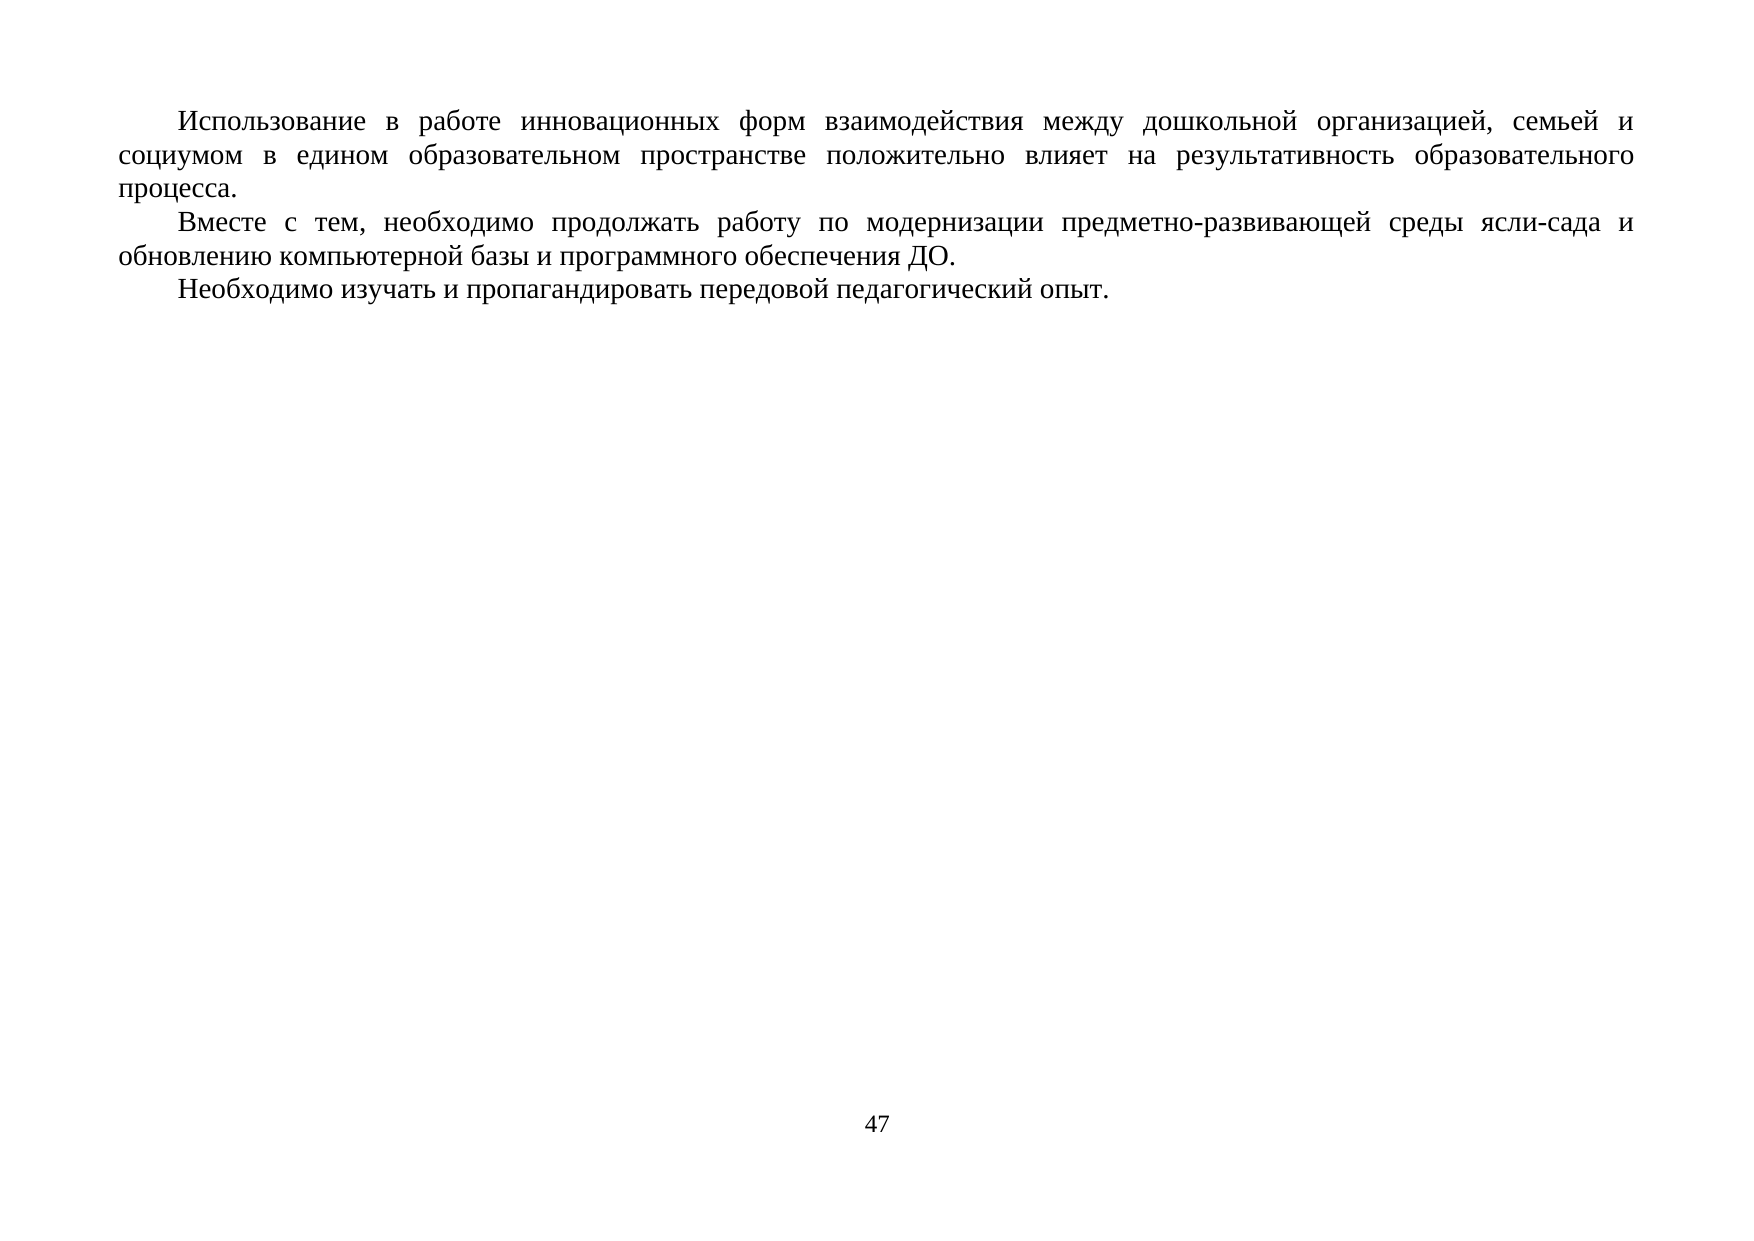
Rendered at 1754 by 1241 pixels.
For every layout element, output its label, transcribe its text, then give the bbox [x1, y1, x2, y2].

text Вместе с тем, необходимо продолжать работу по модернизации предметно-развивающей среды ясли-сада и обновлению компьютерной базы и программного обеспечения ДО. [118, 204, 1636, 271]
text Необходимо изучать и пропагандировать передовой педагогический опыт. [118, 271, 1636, 305]
text Использование в работе инновационных форм взаимодействия между дошкольной организацией, семьей и социумом в едином образовательном пространстве положительно влияет на результативность образовательного процесса. [118, 103, 1636, 204]
